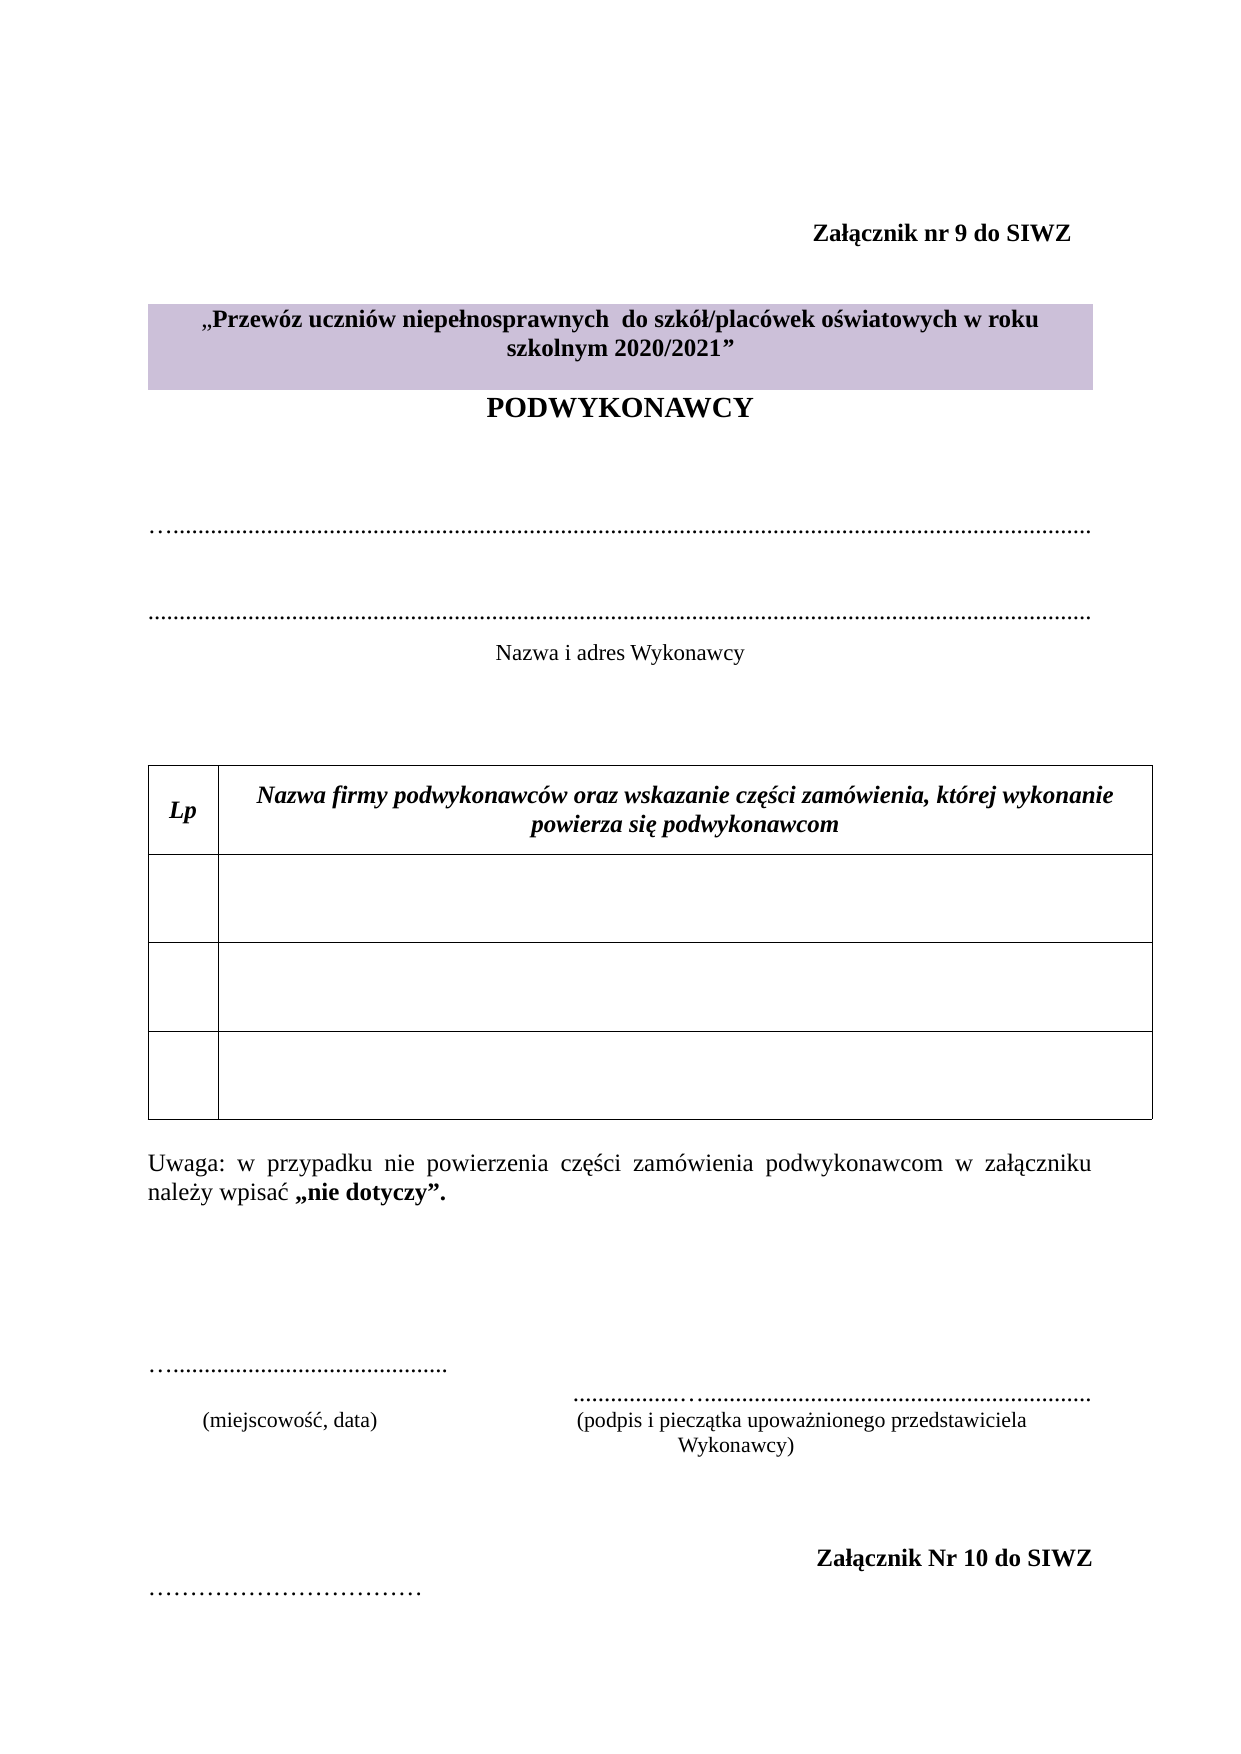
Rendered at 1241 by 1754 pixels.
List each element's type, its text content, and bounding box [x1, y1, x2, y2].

text …................................................................................................................................................... [148, 510, 1093, 539]
text „Przewóz uczniów niepełnosprawnych do szkół/placówek oświatowych w roku szkolnym 2020/2021” [148, 304, 1093, 361]
table_cell [149, 943, 218, 1031]
text Załącznik Nr 10 do SIWZ [148, 1543, 1093, 1572]
table_cell [149, 1032, 218, 1119]
text .................….............................................................. [148, 1378, 1093, 1407]
text Załącznik nr 9 do SIWZ [812, 218, 1093, 246]
text (miejscowość, data) (podpis i pieczątka upoważnionego przedstawiciela [148, 1407, 1093, 1432]
text Nazwa i adres Wykonawcy [148, 639, 1093, 666]
text Wykonawcy) [148, 1432, 1093, 1457]
table_cell [219, 855, 1152, 942]
text ....................................................................................................................................................... [148, 596, 1093, 625]
table_header Lp [149, 766, 218, 853]
text PODWYKONAWCY [148, 390, 1093, 424]
table_header Nazwa firmy podwykonawców oraz wskazanie części zamówienia, której wykonanie powierza się podwykonawcom [219, 766, 1152, 853]
table_cell [149, 855, 218, 942]
text Uwaga: w przypadku nie powierzenia części zamówienia podwykonawcom w załączniku należy wpisać „nie dotyczy”. [148, 1148, 1093, 1206]
text …............................................ [148, 1349, 1093, 1378]
table_cell [219, 943, 1152, 1031]
text …………………………… [148, 1572, 1093, 1601]
table_cell [219, 1032, 1152, 1119]
